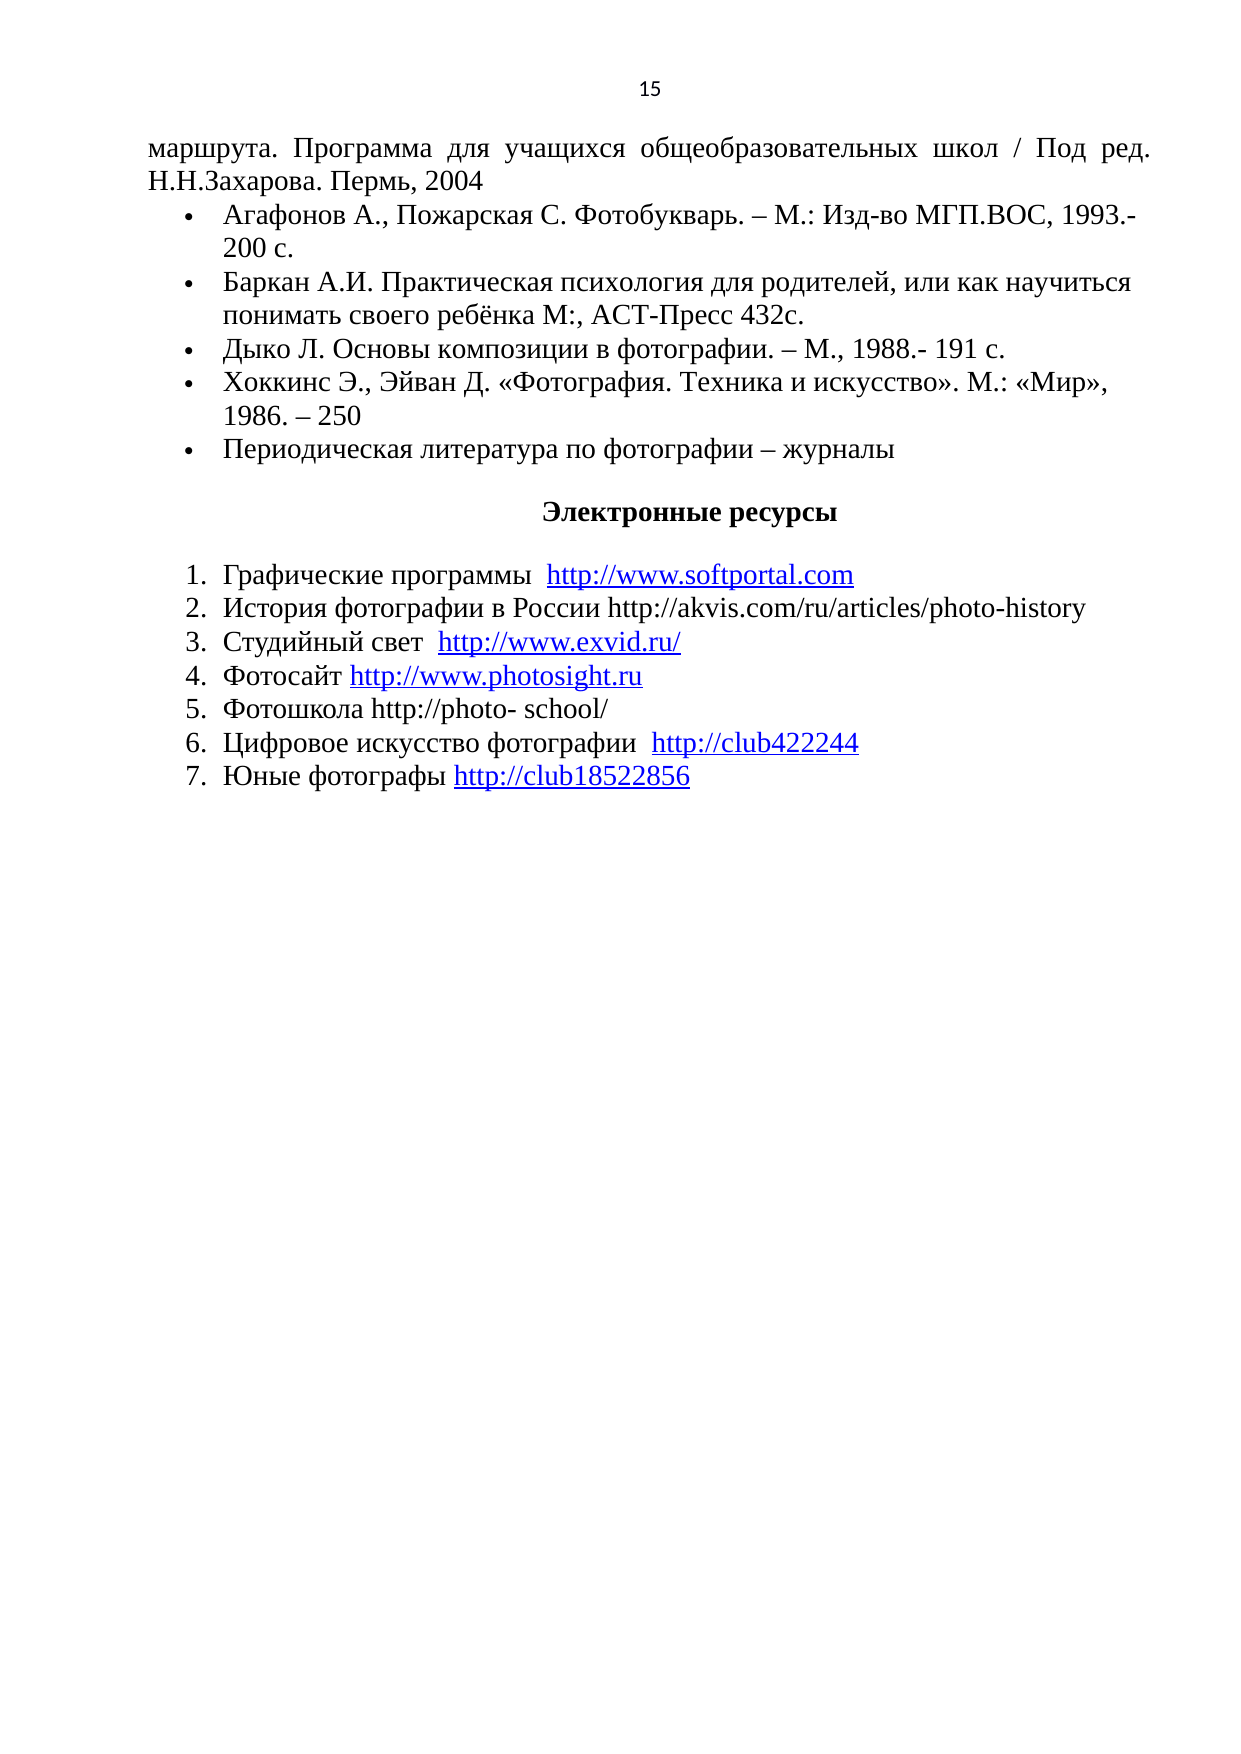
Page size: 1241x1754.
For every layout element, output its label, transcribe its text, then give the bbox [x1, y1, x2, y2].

list Юные фотографы http://club18522856 [185, 758, 1152, 792]
list Дыко Л. Основы композиции в фотографии. – М., 1988.- 191 с. [185, 331, 1152, 364]
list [148, 130, 1152, 197]
list Графические программы http://www.softportal.com [185, 557, 1152, 591]
list Фотосайт http://www.photosight.ru [185, 658, 1152, 691]
list Периодическая литература по фотографии – журналы [185, 432, 1152, 465]
list Фотошкола http://photo- school/ [185, 691, 1152, 725]
list Хоккинс Э., Эйван Д. «Фотография. Техника и искусство». М.: «Мир», 1986. – 250 [185, 364, 1152, 432]
list Агафонов А., Пожарская С. Фотобукварь. – М.: Изд-во МГП.ВОС, 1993.- 200 с. [185, 197, 1152, 264]
list Баркан А.И. Практическая психология для родителей, или как научиться понимать своего ребёнка М:, АСТ-Пресс 432с. [185, 264, 1152, 331]
list История фотографии в России http://akvis.com/ru/articles/photo-history [185, 591, 1152, 624]
text Электронные ресурсы [148, 494, 1152, 528]
list Цифровое искусство фотографии http://club422244 [185, 725, 1152, 758]
list Студийный свет http://www.exvid.ru/ [185, 624, 1152, 658]
